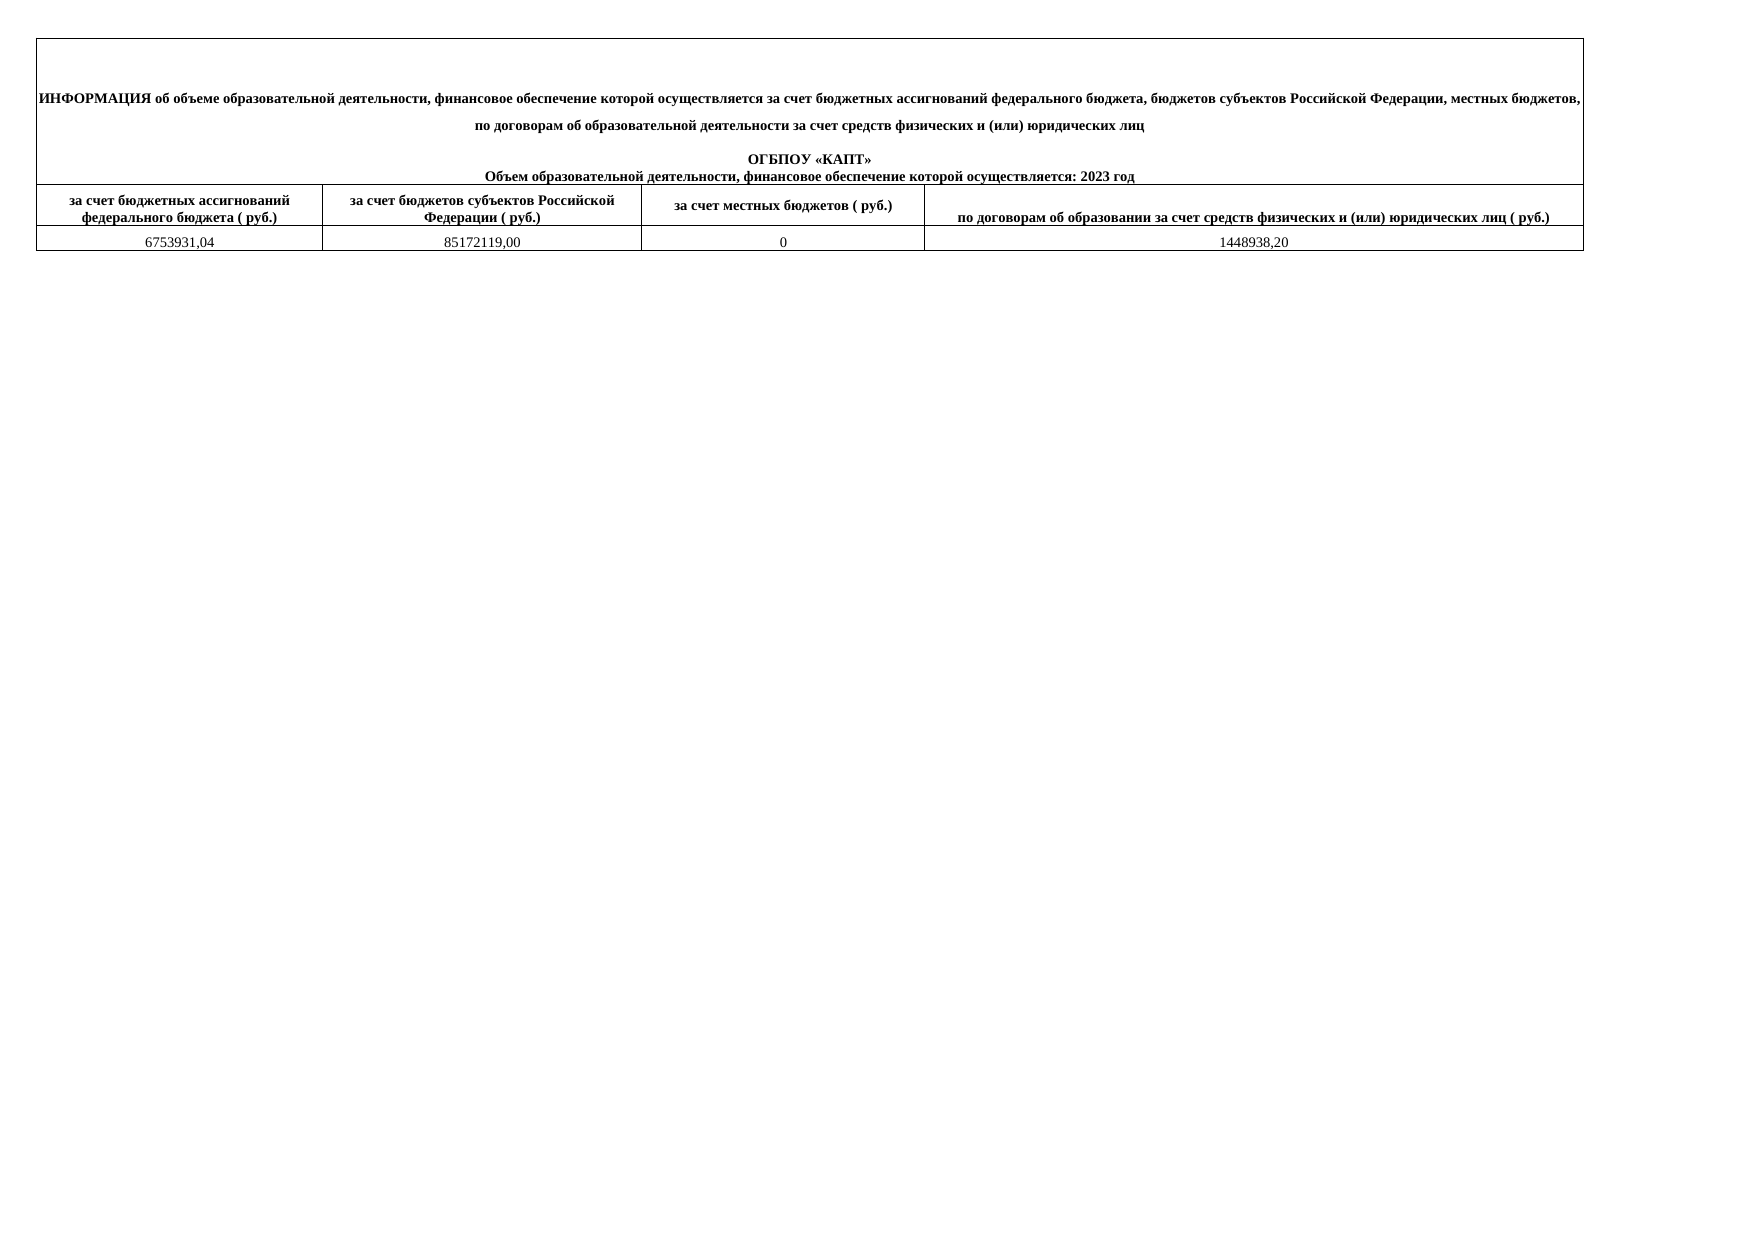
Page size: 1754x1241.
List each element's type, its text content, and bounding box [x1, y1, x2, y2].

table_cell 85172119,00 [323, 226, 641, 250]
table_cell 6753931,04 [37, 226, 322, 250]
table_cell за счет местных бюджетов ( руб.) [642, 185, 924, 225]
table_cell 1448938,20 [925, 226, 1583, 250]
table_cell за счет бюджетных ассигнований федерального бюджета ( руб.) [37, 185, 322, 225]
table_header ИНФОРМАЦИЯ об объеме образовательной деятельности, финансовое обеспечение которой осуществляется за счет бюджетных ассигнований федерального бюджета, бюджетов субъектов Российской Федерации, местных бюджетов, по договорам об образовательной деятельности за счет средств физических и (или) юридических лиц ОГБПОУ «КАПТ» Объем образовательной деятельности, финансовое обеспечение которой осуществляется: 2023 год [37, 39, 1583, 184]
table_cell по договорам об образовании за счет средств физических и (или) юридических лиц ( руб.) [925, 185, 1583, 225]
table_cell за счет бюджетов субъектов Российской Федерации ( руб.) [323, 185, 641, 225]
table_cell 0 [642, 226, 924, 250]
